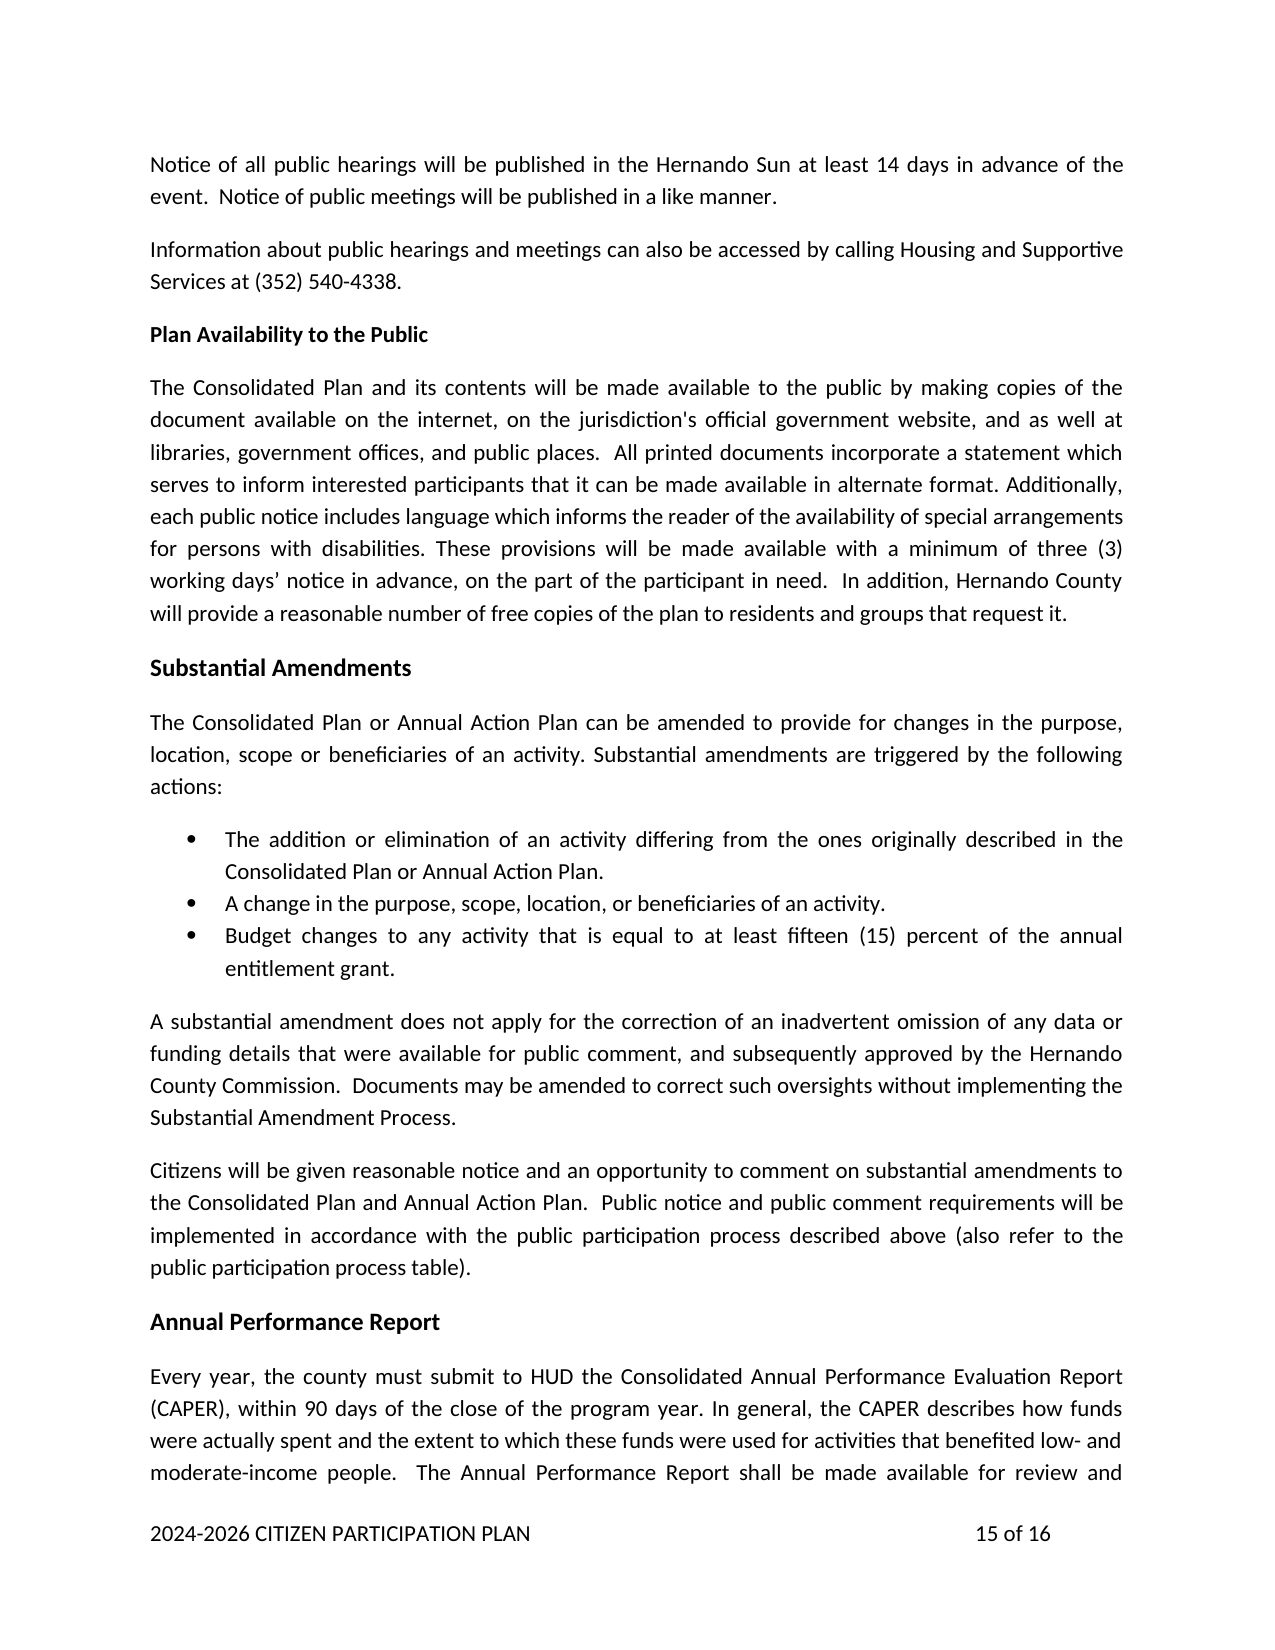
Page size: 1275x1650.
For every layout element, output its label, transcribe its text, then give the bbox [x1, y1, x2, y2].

text Substantial Amendments [150, 652, 1125, 682]
text The Consolidated Plan or Annual Action Plan can be amended to provide for changes in the purpose, location, scope or beneficiaries of an activity. Substantial amendments are triggered by the following actions: [150, 708, 1125, 800]
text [150, 1362, 1125, 1486]
text Annual Performance Report [150, 1306, 1125, 1336]
list A change in the purpose, scope, location, or beneficiaries of an activity. [187, 889, 1125, 917]
text Plan Availability to the Public [150, 320, 1125, 348]
text A substantial amendment does not apply for the correction of an inadvertent omission of any data or funding details that were available for public comment, and subsequently approved by the Hernando County Commission. Documents may be amended to correct such oversights without implementing the Substantial Amendment Process. [150, 1007, 1125, 1131]
text The Consolidated Plan and its contents will be made available to the public by making copies of the document available on the internet, on the jurisdiction's official government website, and as well at libraries, government offices, and public places. All printed documents incorporate a statement which serves to inform interested participants that it can be made available in alternate format. Additionally, each public notice includes language which informs the reader of the availability of special arrangements for persons with disabilities. These provisions will be made available with a minimum of three (3) working days’ notice in advance, on the part of the participant in need. In addition, Hernando County will provide a reasonable number of free copies of the plan to residents and groups that request it. [150, 373, 1125, 627]
list Budget changes to any activity that is equal to at least fifteen (15) percent of the annual entitlement grant. [187, 922, 1125, 982]
text Information about public hearings and meetings can also be accessed by calling Housing and Supportive Services at (352) 540-4338. [150, 235, 1125, 295]
text Citizens will be given reasonable notice and an opportunity to comment on substantial amendments to the Consolidated Plan and Annual Action Plan. Public notice and public comment requirements will be implemented in accordance with the public participation process described above (also refer to the public participation process table). [150, 1156, 1125, 1281]
list The addition or elimination of an activity differing from the ones originally described in the Consolidated Plan or Annual Action Plan. [187, 825, 1125, 885]
text Notice of all public hearings will be published in the Hernando Sun at least 14 days in advance of the event. Notice of public meetings will be published in a like manner. [150, 150, 1125, 210]
